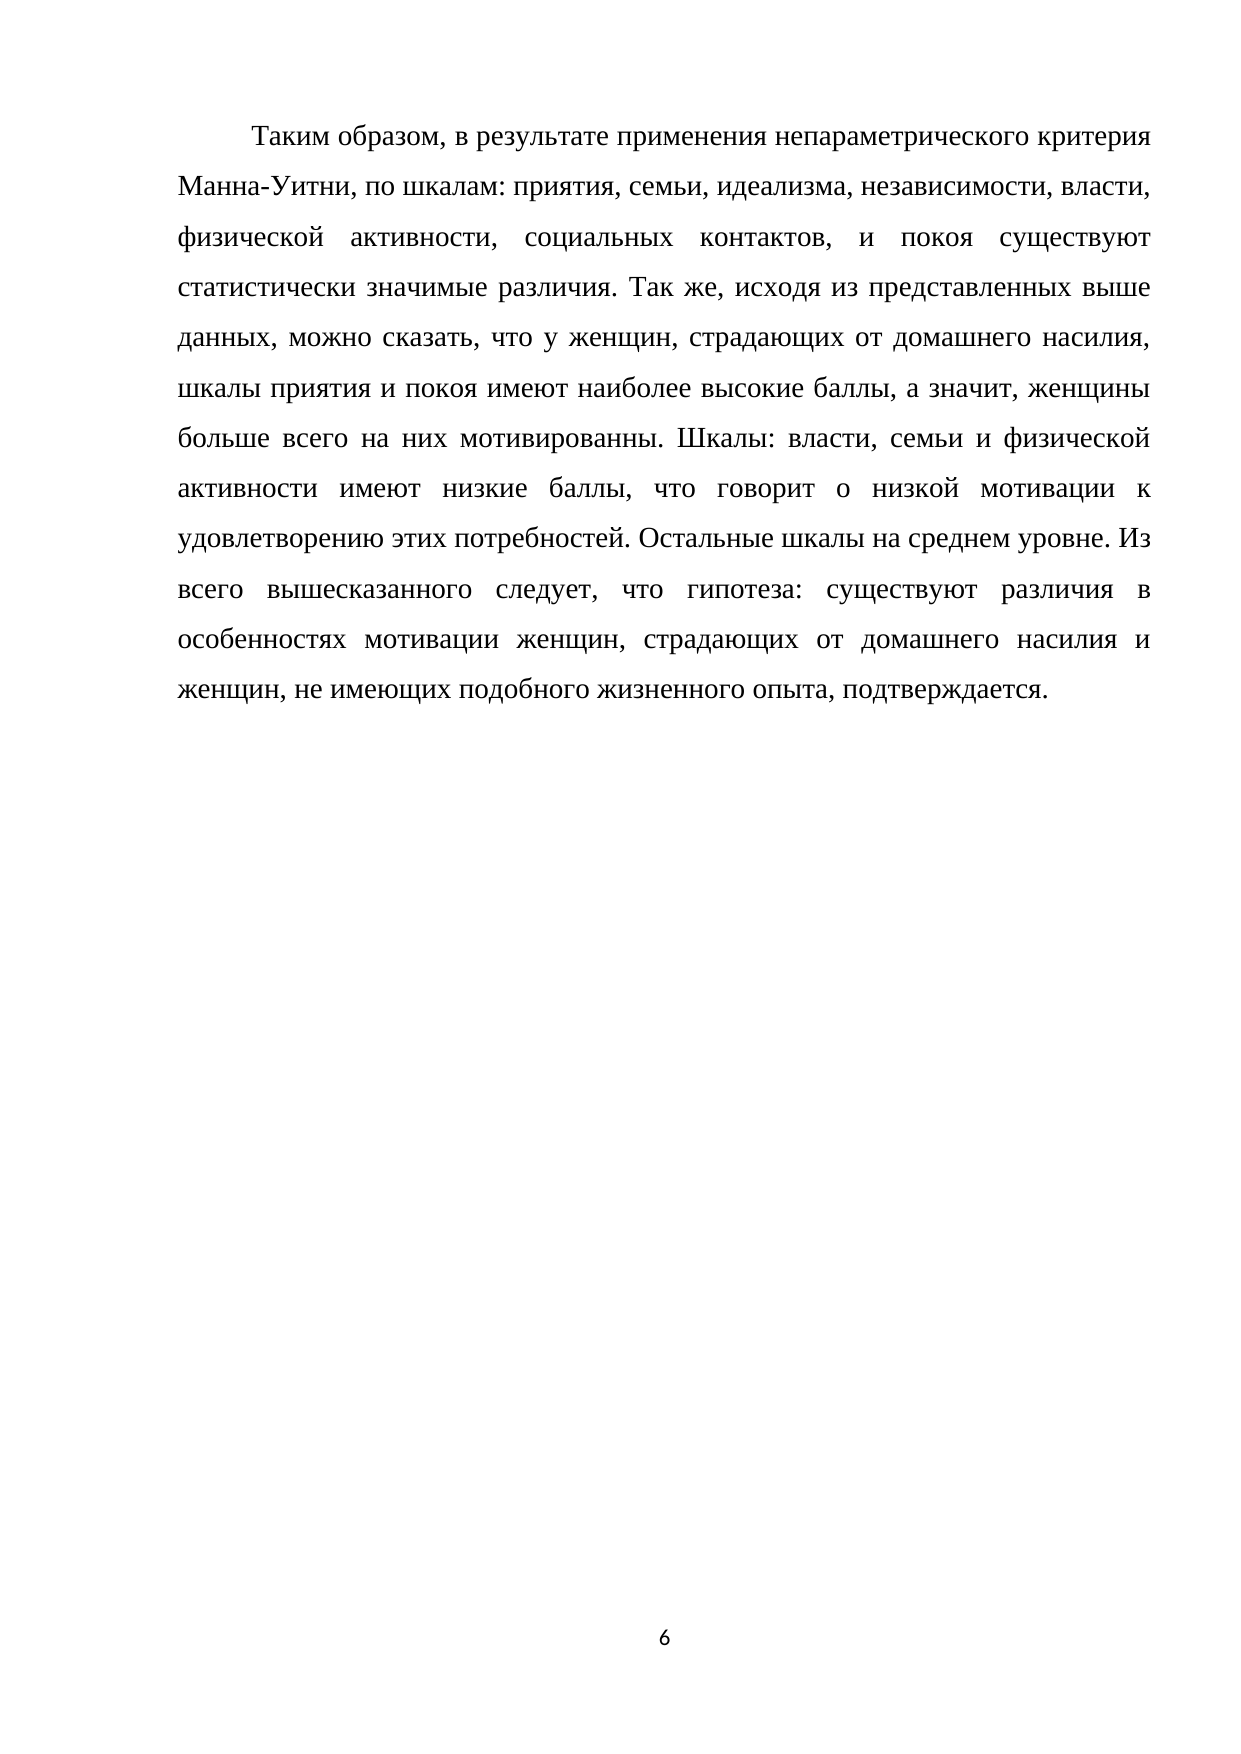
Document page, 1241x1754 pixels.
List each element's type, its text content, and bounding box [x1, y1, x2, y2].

text Таким образом, в результате применения непараметрического критерия Манна-Уитни, по шкалам: приятия, семьи, идеализма, независимости, власти, физической активности, социальных контактов, и покоя существуют статистически значимые различия. Так же, исходя из представленных выше данных, можно сказать, что у женщин, страдающих от домашнего насилия, шкалы приятия и покоя имеют наиболее высокие баллы, а значит, женщины больше всего на них мотивированны. Шкалы: власти, семьи и физической активности имеют низкие баллы, что говорит о низкой мотивации к удовлетворению этих потребностей. Остальные шкалы на среднем уровне. Из всего вышесказанного следует, что гипотеза: существуют различия в особенностях мотивации женщин, страдающих от домашнего насилия и женщин, не имеющих подобного жизненного опыта, подтверждается. [177, 118, 1152, 705]
